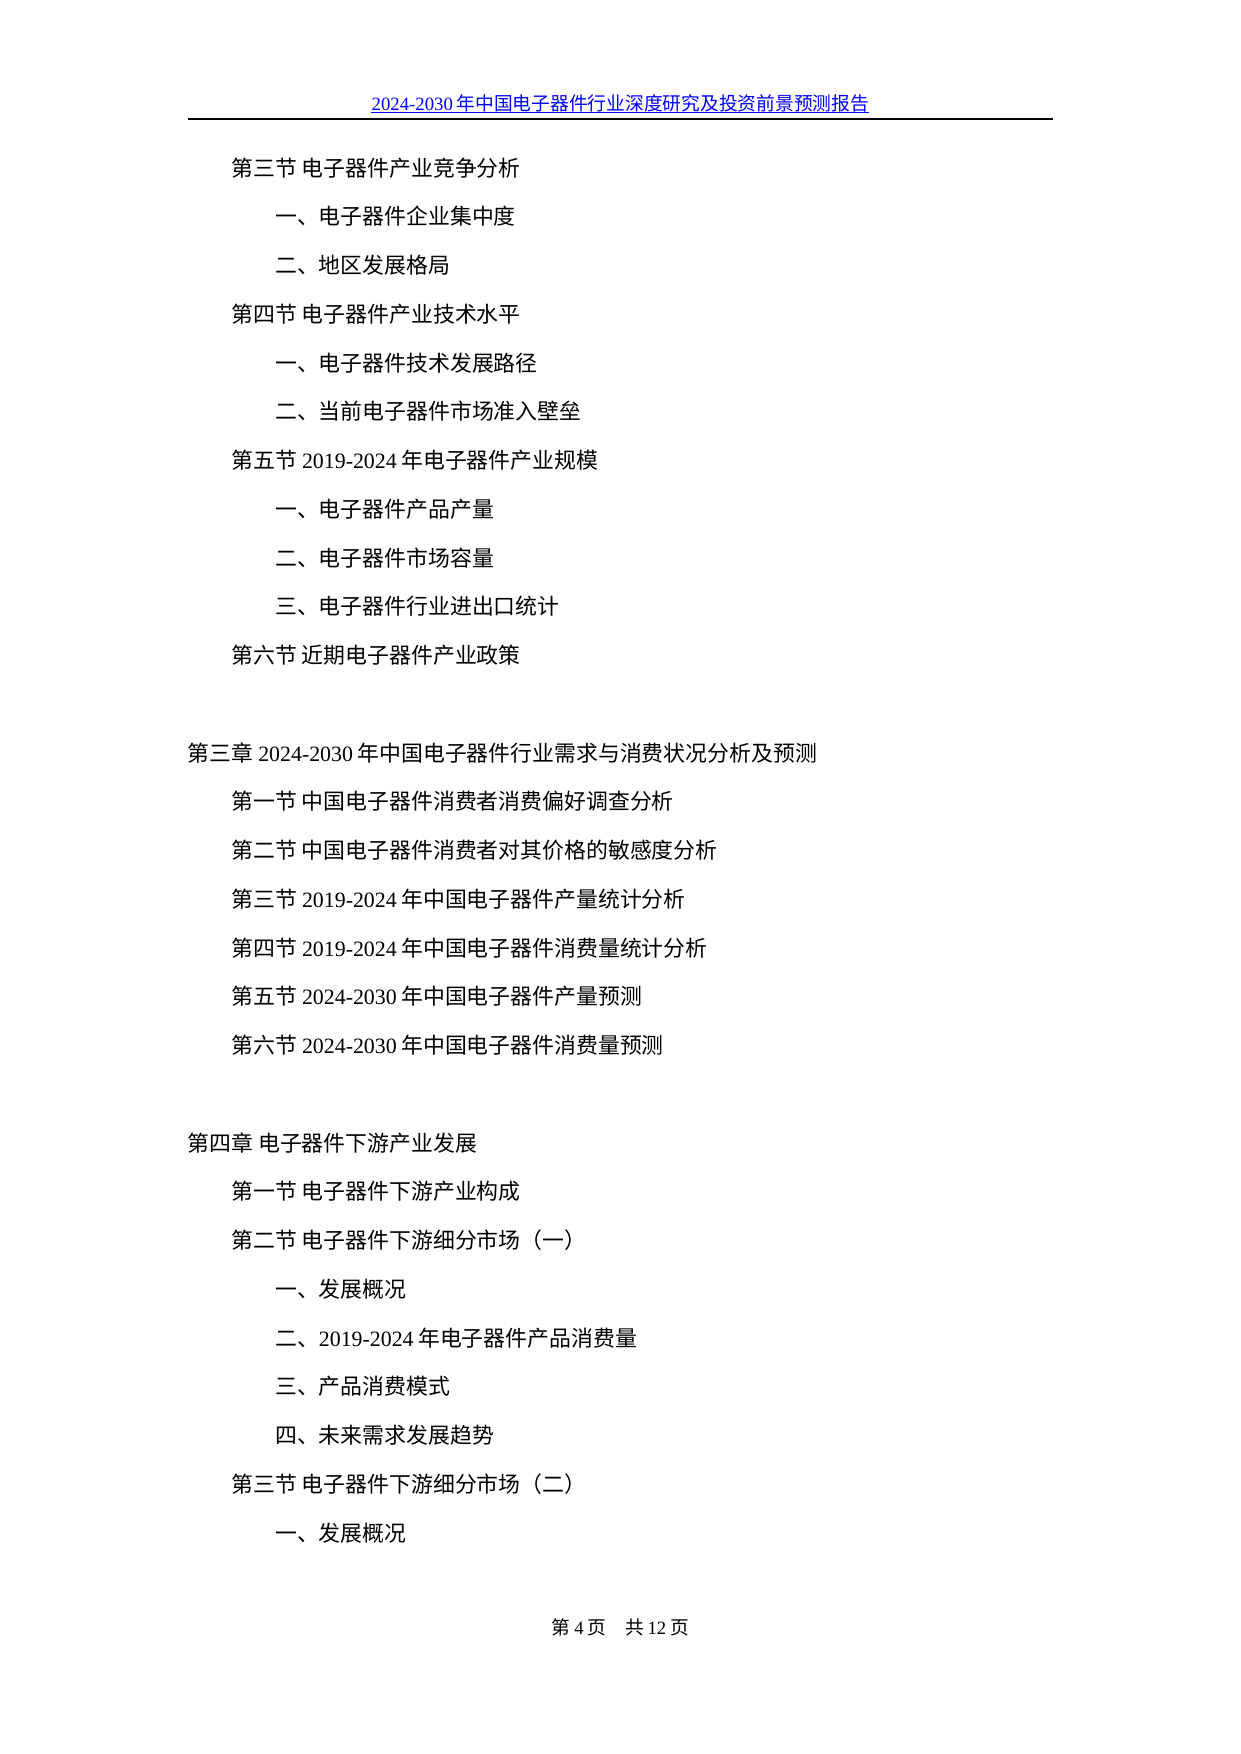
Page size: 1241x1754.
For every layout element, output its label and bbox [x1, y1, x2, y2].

text [187, 150, 1053, 1548]
